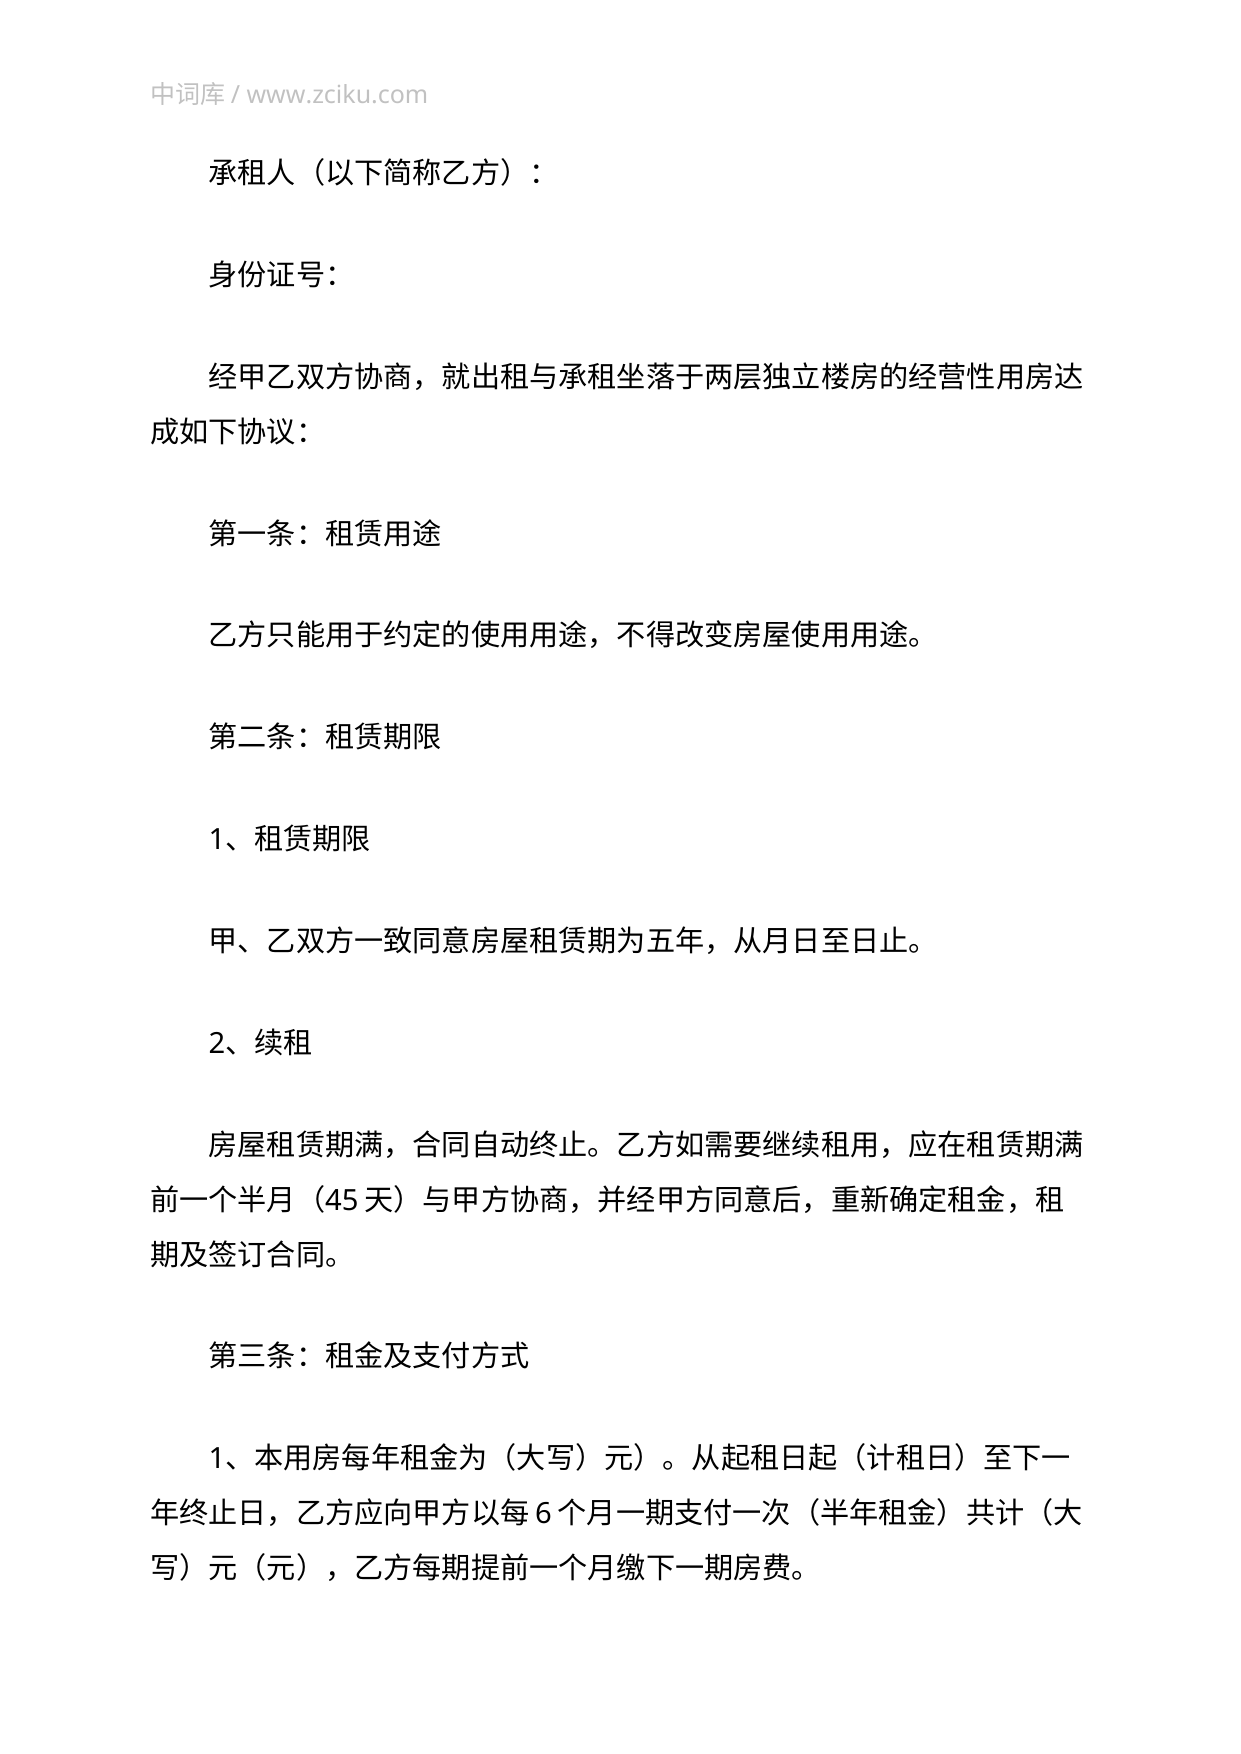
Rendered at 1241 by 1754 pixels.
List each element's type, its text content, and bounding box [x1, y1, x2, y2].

text 经甲乙双方协商，就出租与承租坐落于两层独立楼房的经营性用房达成如下协议： [150, 353, 1090, 451]
text 第一条：租赁用途 [150, 510, 1090, 552]
text 1、租赁期限 [150, 816, 1090, 858]
text 1、本用房每年租金为（大写）元）。从起租日起（计租日）至下一年终止日，乙方应向甲方以每6个月一期支付一次（半年租金）共计（大写）元（元），乙方每期提前一个月缴下一期房费。 [150, 1435, 1090, 1587]
text 第二条：租赁期限 [150, 714, 1090, 756]
text 第三条：租金及支付方式 [150, 1333, 1090, 1375]
text 甲、乙双方一致同意房屋租赁期为五年，从月日至日止。 [150, 917, 1090, 960]
text 2、续租 [150, 1019, 1090, 1062]
text 承租人（以下简称乙方）： [150, 150, 1090, 192]
text 身份证号： [150, 252, 1090, 294]
text 乙方只能用于约定的使用用途，不得改变房屋使用用途。 [150, 612, 1090, 654]
text 房屋租赁期满，合同自动终止。乙方如需要继续租用，应在租赁期满前一个半月（45天）与甲方协商，并经甲方同意后，重新确定租金，租期及签订合同。 [150, 1121, 1090, 1273]
